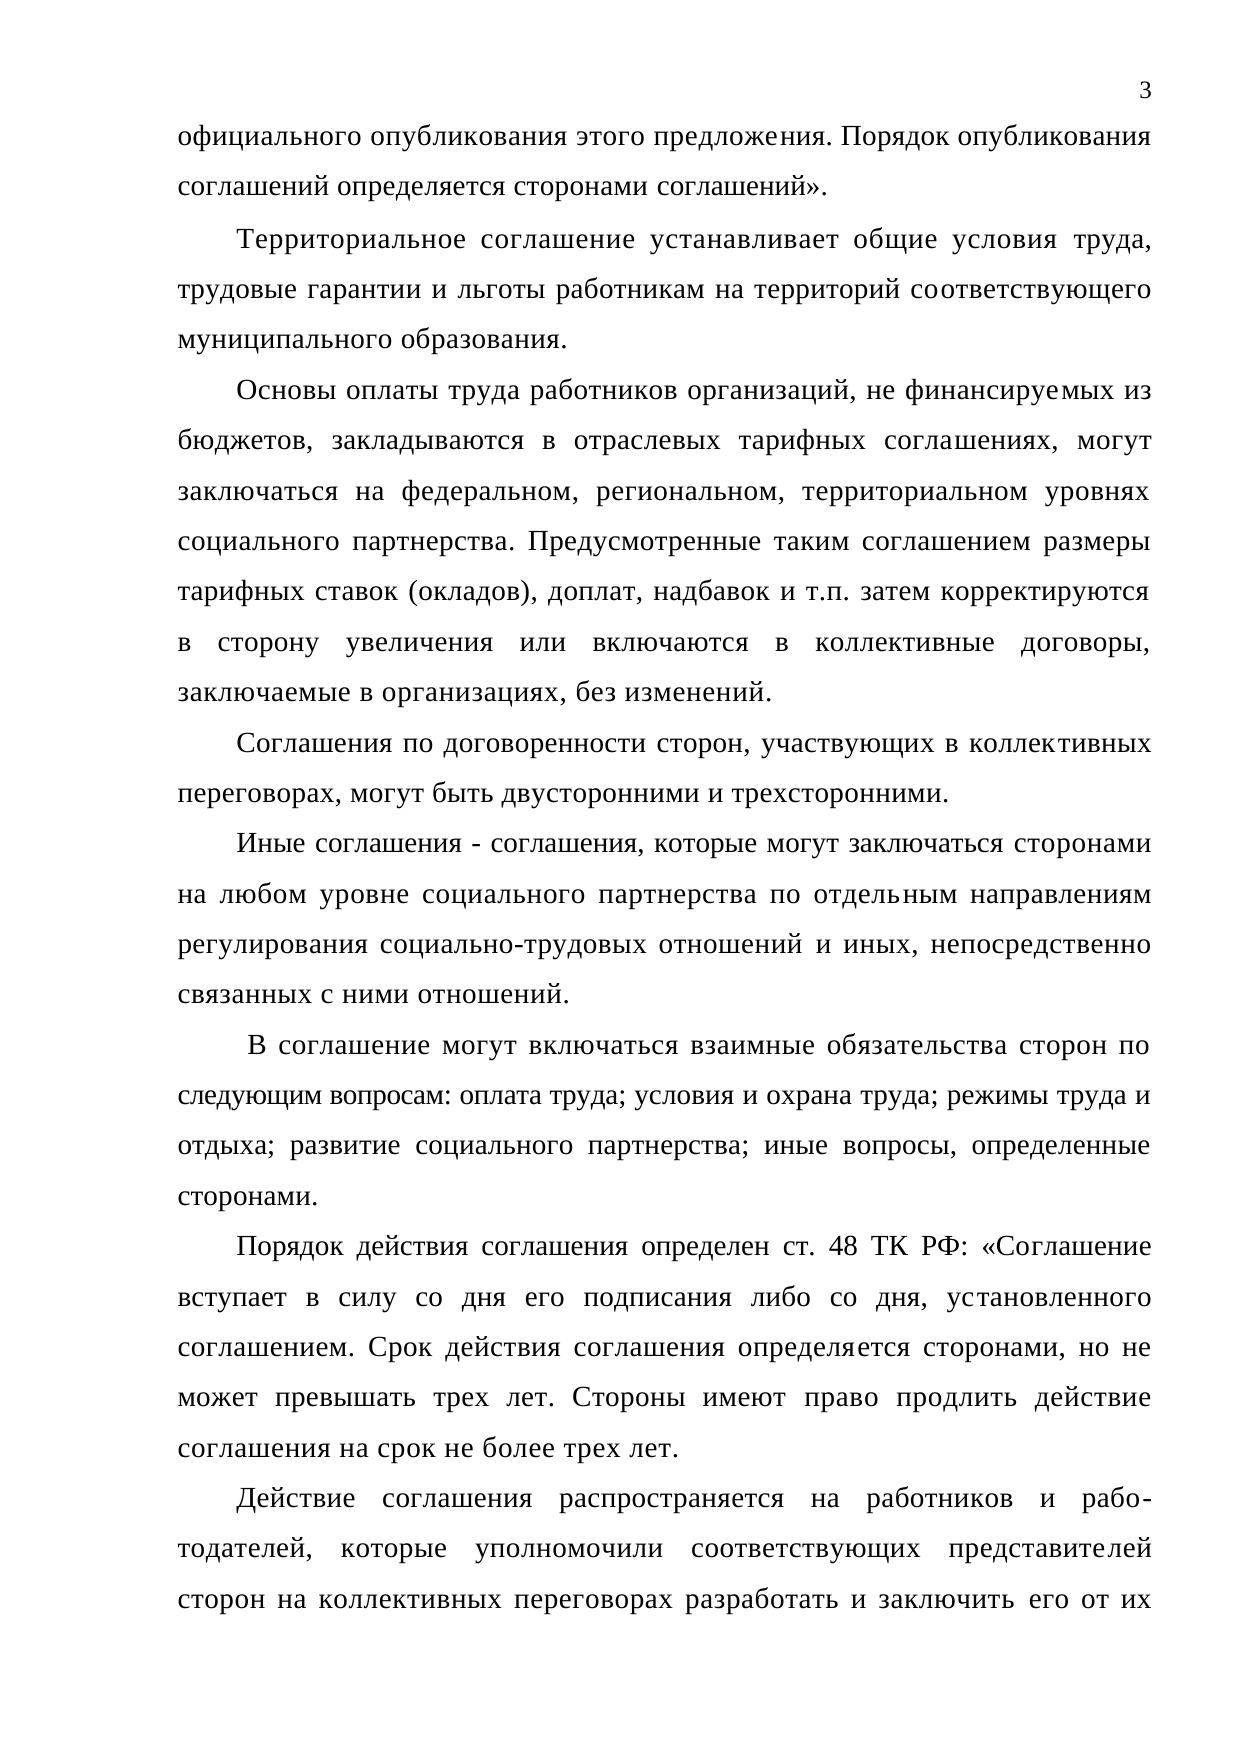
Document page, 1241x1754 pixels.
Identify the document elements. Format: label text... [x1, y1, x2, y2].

text В соглашение могут включаться взаимные обязательства сторон по следующим вопросам: оплата труда; условия и охрана труда; режимы труда и отдыха; развитие социального партнерства; иные вопросы, определенные сторонами. [177, 1027, 1152, 1211]
text Иные соглашения - соглашения, которые могут заключаться сторонами на любом уровне социального партнерства по отдельным направлениям регулирования социально-трудовых отношений и иных, непосредственно связанных с ними отношений. [177, 826, 1152, 1010]
text Территориальное соглашение устанавливает общие условия труда, трудовые гарантии и льготы работникам на территорий соответствующего муниципального образования. [177, 221, 1152, 355]
text Соглашения по договоренности сторон, участвующих в коллективных переговорах, могут быть двусторонними и трехсторонними. [177, 725, 1152, 809]
text Основы оплаты труда работников организаций, не финансируемых из бюджетов, закладываются в отраслевых тарифных соглашениях, могут заключаться на федеральном, региональном, территориальном уровнях социального партнерства. Предусмотренные таким соглашением размеры тарифных ставок (окладов), доплат, надбавок и т.п. затем корректируются в сторону увеличения или включаются в коллективные договоры, заключаемые в организациях, без изменений. [177, 372, 1152, 708]
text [177, 118, 1152, 202]
text Порядок действия соглашения определен ст. 48 ТК РФ: «Соглашение вступает в силу со дня его подписания либо со дня, установленного соглашением. Срок действия соглашения определяется сторонами, но не может превышать трех лет. Стороны имеют право продлить действие соглашения на срок не более трех лет. [177, 1228, 1152, 1463]
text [177, 1480, 1152, 1614]
